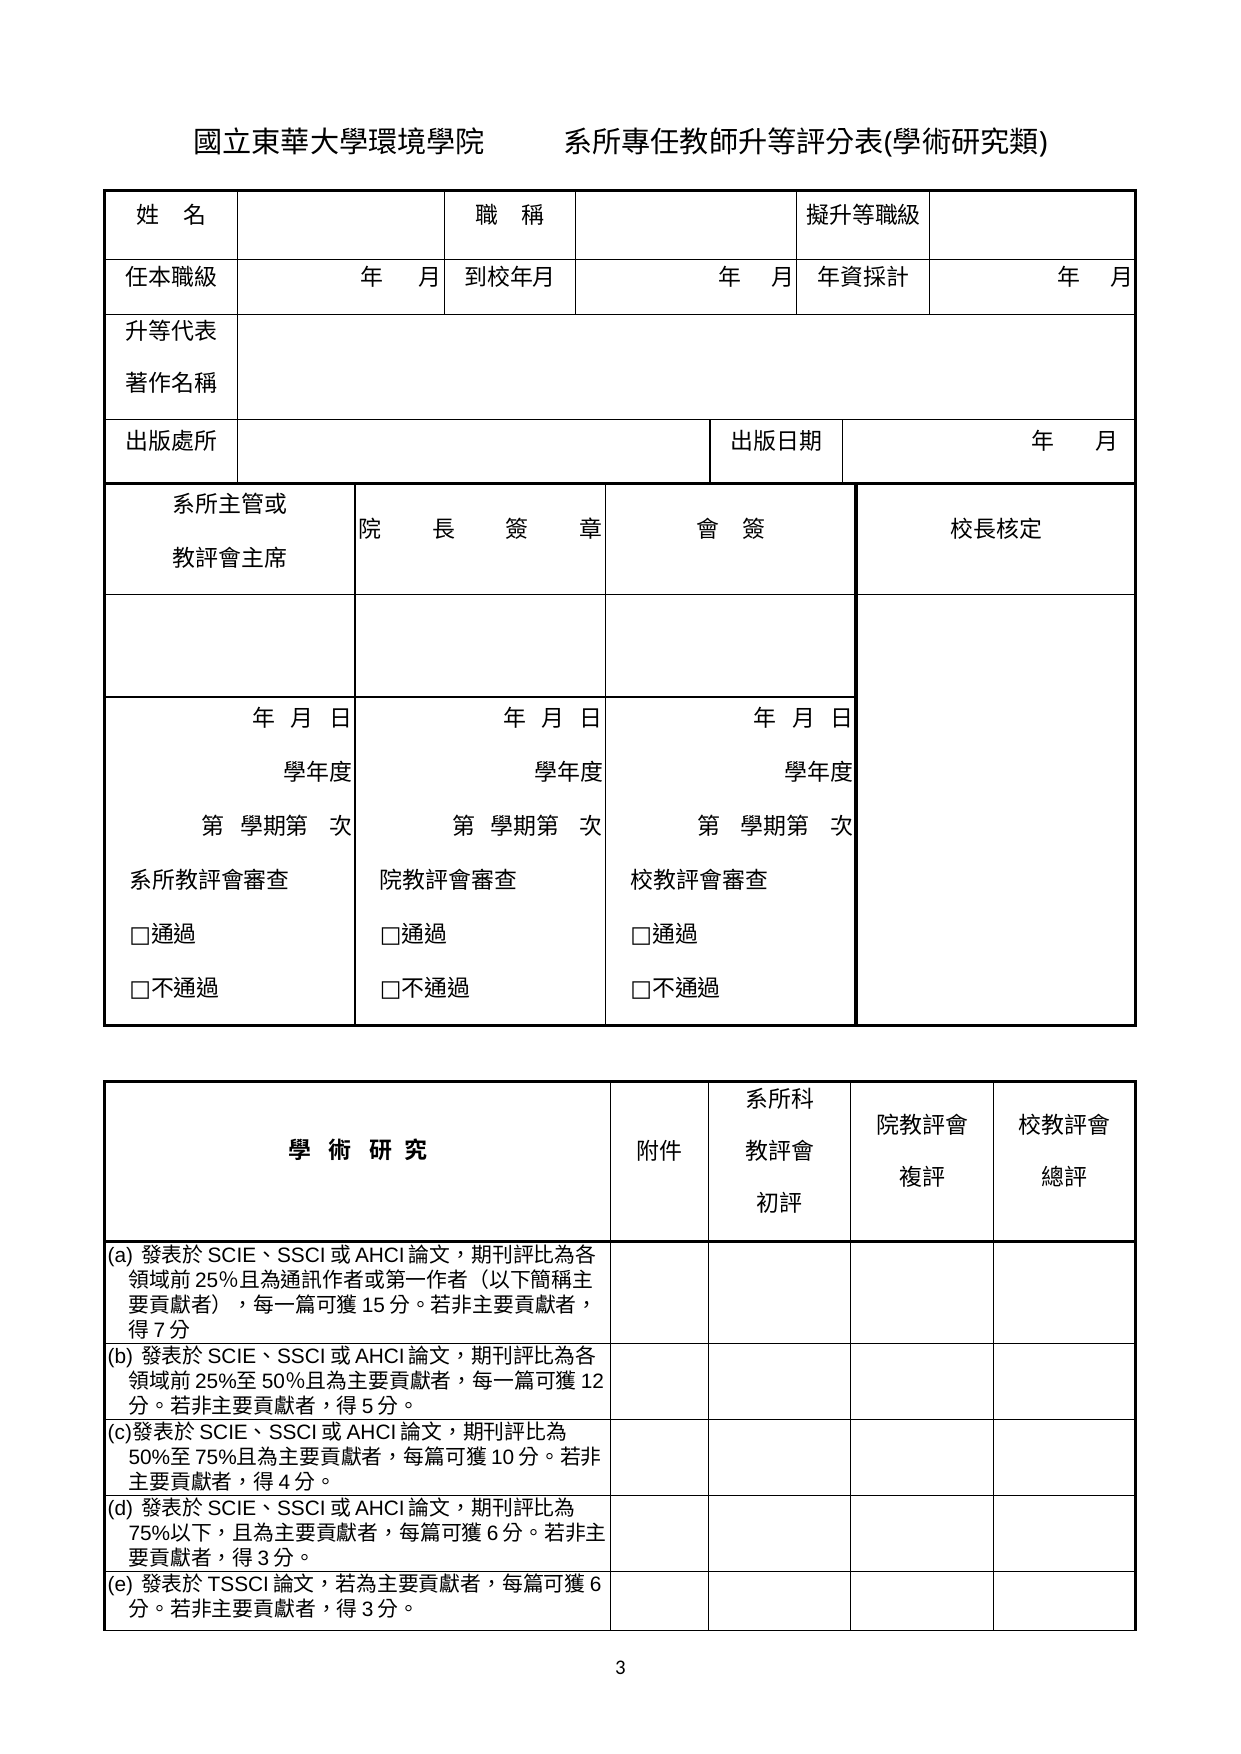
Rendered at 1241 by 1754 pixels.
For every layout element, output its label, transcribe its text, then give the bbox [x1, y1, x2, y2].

table_cell [994, 1572, 1134, 1630]
table_cell (d) 發表於SCIE、SSCI或AHCI論文，期刊評比為75%以下，且為主要貢獻者，每篇可獲6分。若非主要貢獻者，得3分。 [106, 1496, 610, 1571]
table_cell [606, 595, 854, 696]
table_cell 年 月 [843, 420, 1134, 482]
table_cell [709, 1420, 850, 1495]
table_cell 校長核定 [858, 485, 1134, 593]
table_cell [851, 1420, 993, 1495]
table_cell 年 月 [576, 260, 796, 314]
table_cell [709, 1243, 850, 1343]
table_header 擬升等職級 [797, 192, 929, 259]
table_header [930, 192, 1134, 259]
table_cell [851, 1243, 993, 1343]
table_cell [106, 595, 354, 696]
text 國立東華大學環境學院 系所專任教師升等評分表(學術研究類) [118, 119, 1122, 161]
table_header 學 術 研 究 [106, 1083, 610, 1239]
table_header [576, 192, 796, 259]
table_header 職 稱 [445, 192, 575, 259]
table_cell 年 月 [930, 260, 1134, 314]
table_cell 年 月 日 學年度 第 學期第 次 院教評會審查 □通過 □不通過 [356, 698, 605, 1024]
table_header 校教評會 總評 [994, 1083, 1134, 1239]
table_header [238, 192, 444, 259]
table_cell [851, 1572, 993, 1630]
table_cell [851, 1496, 993, 1571]
table_cell 出版日期 [711, 420, 842, 482]
table_cell 年 月 日 學年度 第 學期第 次 系所教評會審查 □通過 □不通過 [106, 698, 354, 1024]
table_cell 任本職級 [106, 260, 237, 314]
table_cell [709, 1496, 850, 1571]
table_cell [709, 1572, 850, 1630]
table_cell 系所主管或 教評會主席 [106, 485, 354, 593]
table_cell [994, 1344, 1134, 1419]
table_cell [994, 1496, 1134, 1571]
table_cell [611, 1572, 708, 1630]
table_header 系所科 教評會 初評 [709, 1083, 850, 1239]
table_cell 年 月 日 學年度 第 學期第 次 校教評會審查 □通過 □不通過 [606, 698, 854, 1024]
table_cell 院長簽章 [356, 485, 605, 593]
table_cell 升等代表 著作名稱 [106, 315, 237, 419]
table_cell [851, 1344, 993, 1419]
table_header 姓 名 [106, 192, 237, 259]
table_cell 到校年月 [445, 260, 575, 314]
table_cell (e) 發表於TSSCI論文，若為主要貢獻者，每篇可獲6分。若非主要貢獻者，得3分。 [106, 1572, 610, 1630]
table_cell [611, 1243, 708, 1343]
table_cell 年資採計 [797, 260, 929, 314]
table_header 附件 [611, 1083, 708, 1239]
table_cell [611, 1344, 708, 1419]
table_cell [611, 1496, 708, 1571]
table_cell [611, 1420, 708, 1495]
table_cell [356, 595, 605, 696]
table_header 院教評會 複評 [851, 1083, 993, 1239]
table_cell 會 簽 [606, 485, 854, 593]
table_cell [994, 1420, 1134, 1495]
table_cell [994, 1243, 1134, 1343]
table_cell [858, 595, 1134, 1024]
table_cell (b) 發表於SCIE、SSCI或AHCI論文，期刊評比為各領域前25%至50％且為主要貢獻者，每一篇可獲12分。若非主要貢獻者，得5分。 [106, 1344, 610, 1419]
table_cell (a) 發表於SCIE、SSCI或AHCI論文，期刊評比為各領域前25％且為通訊作者或第一作者（以下簡稱主要貢獻者），每一篇可獲15分。若非主要貢獻者，得7分 [106, 1243, 610, 1343]
table_cell 出版處所 [106, 420, 237, 482]
table_cell [238, 420, 709, 482]
table_cell [238, 315, 1134, 419]
table_cell [709, 1344, 850, 1419]
table_cell (c) 發表於SCIE、SSCI或AHCI論文，期刊評比為50%至75%且為主要貢獻者，每篇可獲10分。若非主要貢獻者，得4分。 [106, 1420, 610, 1495]
table_cell 年 月 [238, 260, 444, 314]
